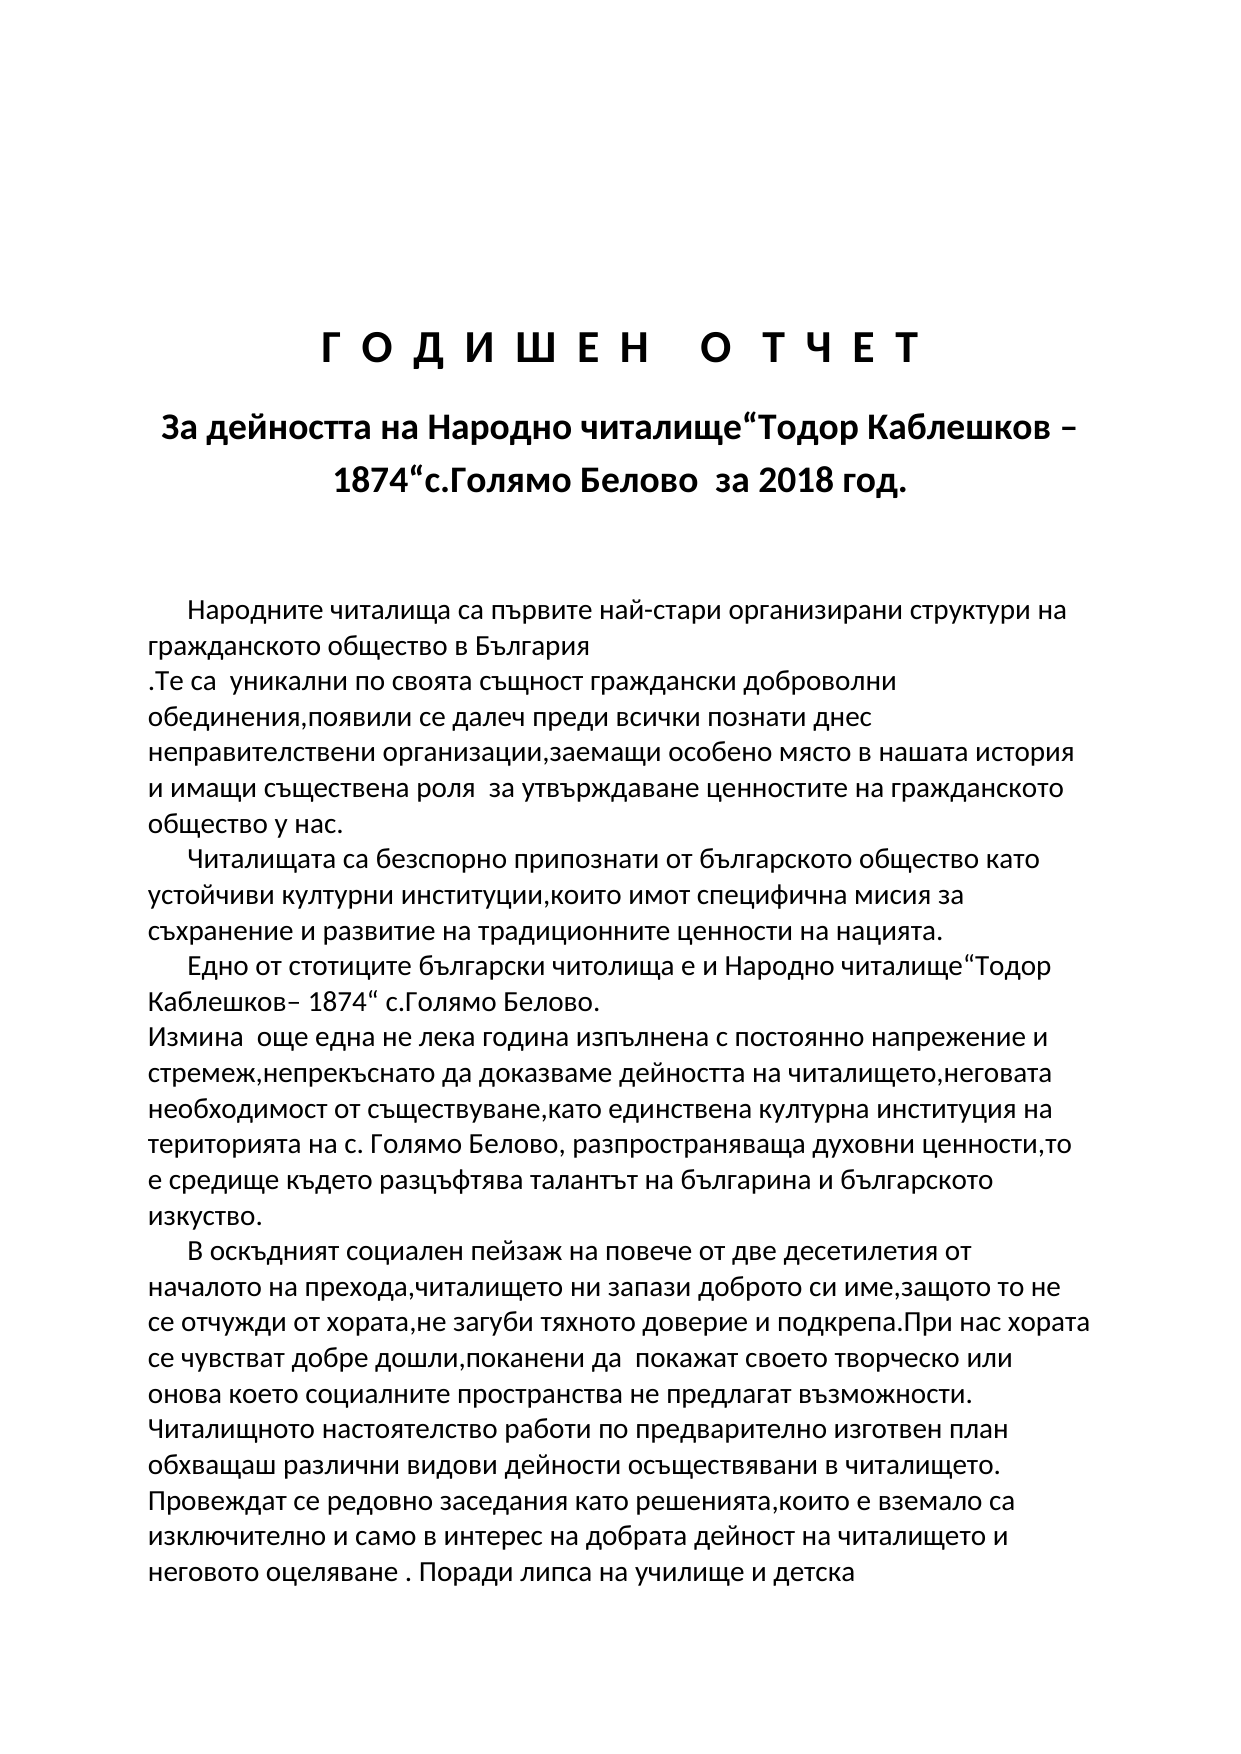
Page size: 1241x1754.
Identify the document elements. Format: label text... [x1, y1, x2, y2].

text В оскъдният социален пейзаж на повече от две десетилетия от началото на прехода,читалището ни запази доброто си име,защото то не се отчужди от хората,не загуби тяхното доверие и подкрепа.При нас хората се чувстват добре дошли,поканени да покажат своето творческо или онова което социалните пространства не предлагат възможности. [148, 1232, 1093, 1410]
text .Те са уникални по своята същност граждански доброволни обединения,появили се далеч преди всички познати днес неправителствени организации,заемащи особено място в нашата история и имащи съществена роля за утвърждаване ценностите на гражданското общество у нас. [148, 662, 1093, 840]
text Г О Д И Ш Е Н О Т Ч Е Т [148, 318, 1093, 374]
text За дейността на Народно читалище“Тодор Каблешков – 1874“с.Голямо Белово за 2018 год. [148, 403, 1093, 501]
text Едно от стотиците български читолища е и Народно читалище“Тодор Каблешков– 1874“ с.Голямо Белово. [148, 947, 1093, 1018]
text Читалищата са безспорно припознати от българското общество като устойчиви културни институции,които имот специфична мисия за съхранение и развитие на традиционните ценности на нацията. [148, 840, 1093, 947]
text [148, 1482, 1093, 1588]
text Народните читалища са първите най-стари организирани структури на гражданското общество в България [148, 591, 1093, 662]
text Читалищното настоятелство работи по предварително изготвен план обхващаш различни видови дейности осъществявани в читалището. [148, 1410, 1093, 1482]
text Измина още една не лека година изпълнена с постоянно напрежение и стремеж,непрекъснато да доказваме дейността на читалището,неговата необходимост от съществуване,като единствена културна институция на територията на с. Голямо Белово, разпространяваща духовни ценности,то е средище където разцъфтява талантът на българина и българското изкуство. [148, 1018, 1093, 1232]
